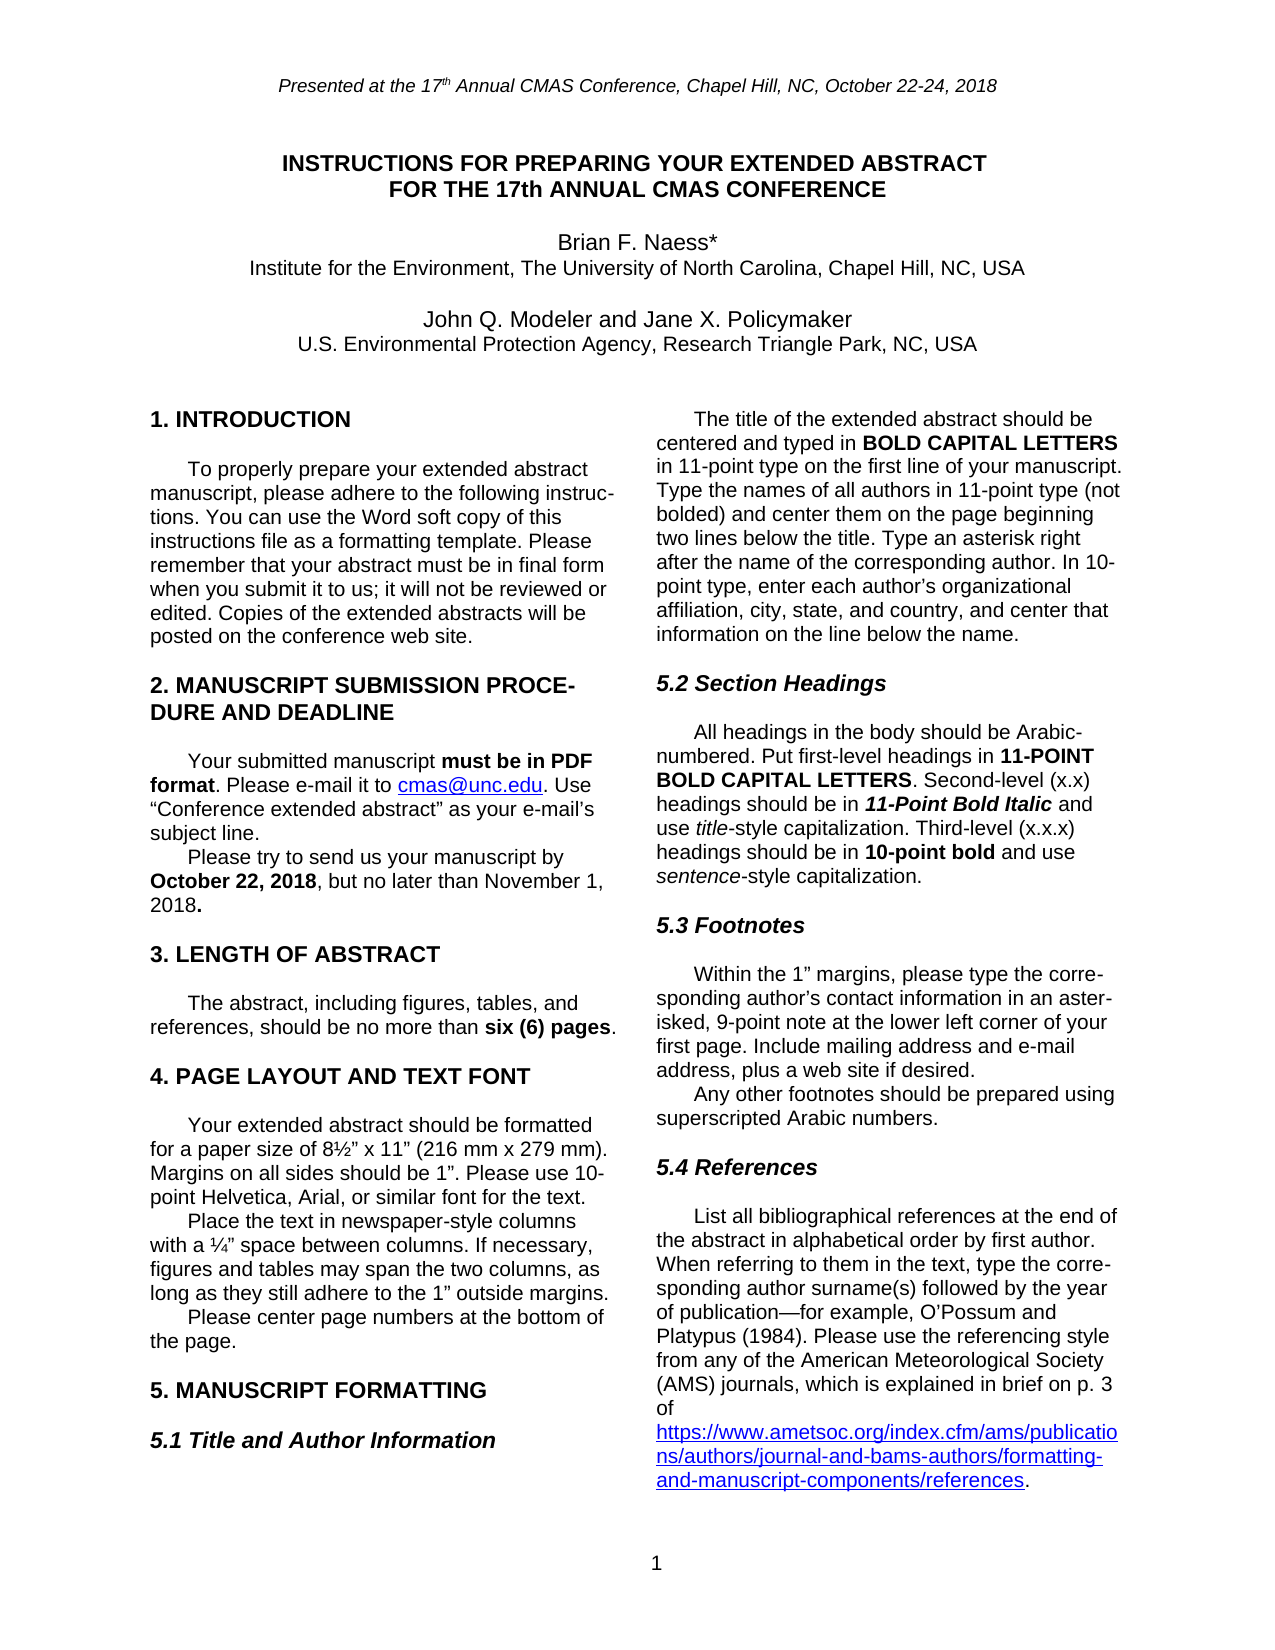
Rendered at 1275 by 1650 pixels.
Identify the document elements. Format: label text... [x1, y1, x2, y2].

subtitle Institute for the Environment, The University of North Carolina, Chapel Hill, NC, USA [150, 255, 1125, 279]
text 3. LENGTH OF ABSTRACT [150, 941, 619, 967]
text 2. MANUSCRIPT SUBMISSION PROCEDURE AND DEADLINE [150, 672, 619, 725]
text Place the text in newspaper-style columns with a ¼” space between columns. If necessary, figures and tables may span the two columns, as long as they still adhere to the 1” outside margins. [150, 1209, 619, 1305]
text To properly prepare your extended abstract manuscript, please adhere to the following instructions. You can use the Word soft copy of this instructions file as a formatting template. Please remember that your abstract must be in final form when you submit it to us; it will not be reviewed or edited. Copies of the extended abstracts will be posted on the conference web site. [150, 457, 619, 648]
text Your extended abstract should be formatted for a paper size of 8½” x 11” (216 mm x 279 mm). Margins on all sides should be 1”. Please use 10-point Helvetica, Arial, or similar font for the text. [150, 1113, 619, 1209]
text List all bibliographical references at the end of the abstract in alphabetical order by first author. When referring to them in the text, type the corresponding author surname(s) followed by the year of publication—for example, O’Possum and Platypus (1984). Please use the referencing style from any of the American Meteorological Society (AMS) journals, which is explained in brief on p. 3 of https://www.ametsoc.org/index.cfm/ams/publications/authors/journal-and-bams-authors/formatting-and-manuscript-components/references. [656, 1204, 1125, 1492]
text 5.2 Section Headings [656, 670, 1125, 696]
subtitle Brian F. Naess* [150, 229, 1125, 255]
text 5.3 Footnotes [656, 912, 1125, 938]
text Your submitted manuscript must be in PDF format. Please e-mail it to cmas@unc.edu. Use “Conference extended abstract” as your e-mail’s subject line. [150, 749, 619, 845]
text All headings in the body should be Arabic-numbered. Put first-level headings in 11-POINT BOLD CAPITAL LETTERS. Second-level (x.x) headings should be in 11-Point Bold Italic and use title-style capitalization. Third-level (x.x.x) headings should be in 10-point bold and use sentence-style capitalization. [656, 720, 1125, 888]
title INSTRUCTIONS FOR PREPARING YOUR EXTENDED ABSTRACT FOR THE 17th ANNUAL CMAS CONFERENCE [150, 150, 1125, 203]
text Within the 1” margins, please type the corresponding author’s contact information in an asterisked, 9-point note at the lower left corner of your first page. Include mailing address and e-mail address, plus a web site if desired. [656, 962, 1125, 1082]
text The abstract, including figures, tables, and references, should be no more than six (6) pages. [150, 991, 619, 1039]
text 5.4 References [656, 1154, 1125, 1180]
text *1. INTRODUCTION [150, 406, 619, 433]
text Any other footnotes should be prepared using superscripted Arabic numbers. [656, 1082, 1125, 1130]
text 5. MANUSCRIPT FORMATTING [150, 1377, 619, 1403]
text The title of the extended abstract should be centered and typed in BOLD CAPITAL LETTERS in 11-point type on the first line of your manuscript. Type the names of all authors in 11-point type (not bolded) and center them on the page beginning two lines below the title. Type an asterisk right after the name of the corresponding author. In 10-point type, enter each author’s organizational affiliation, city, state, and country, and center that information on the line below the name. [656, 406, 1125, 646]
text 5.1 Title and Author Information [150, 1427, 619, 1453]
text Please try to send us your manuscript by October 22, 2018, but no later than November 1, 2018. [150, 845, 619, 917]
subtitle John Q. Modeler and Jane X. Policymaker [150, 306, 1125, 332]
text Please center page numbers at the bottom of the page. [150, 1305, 619, 1353]
text 4. PAGE LAYOUT AND TEXT FONT [150, 1063, 619, 1089]
subtitle U.S. Environmental Protection Agency, Research Triangle Park, NC, USA [150, 332, 1125, 356]
